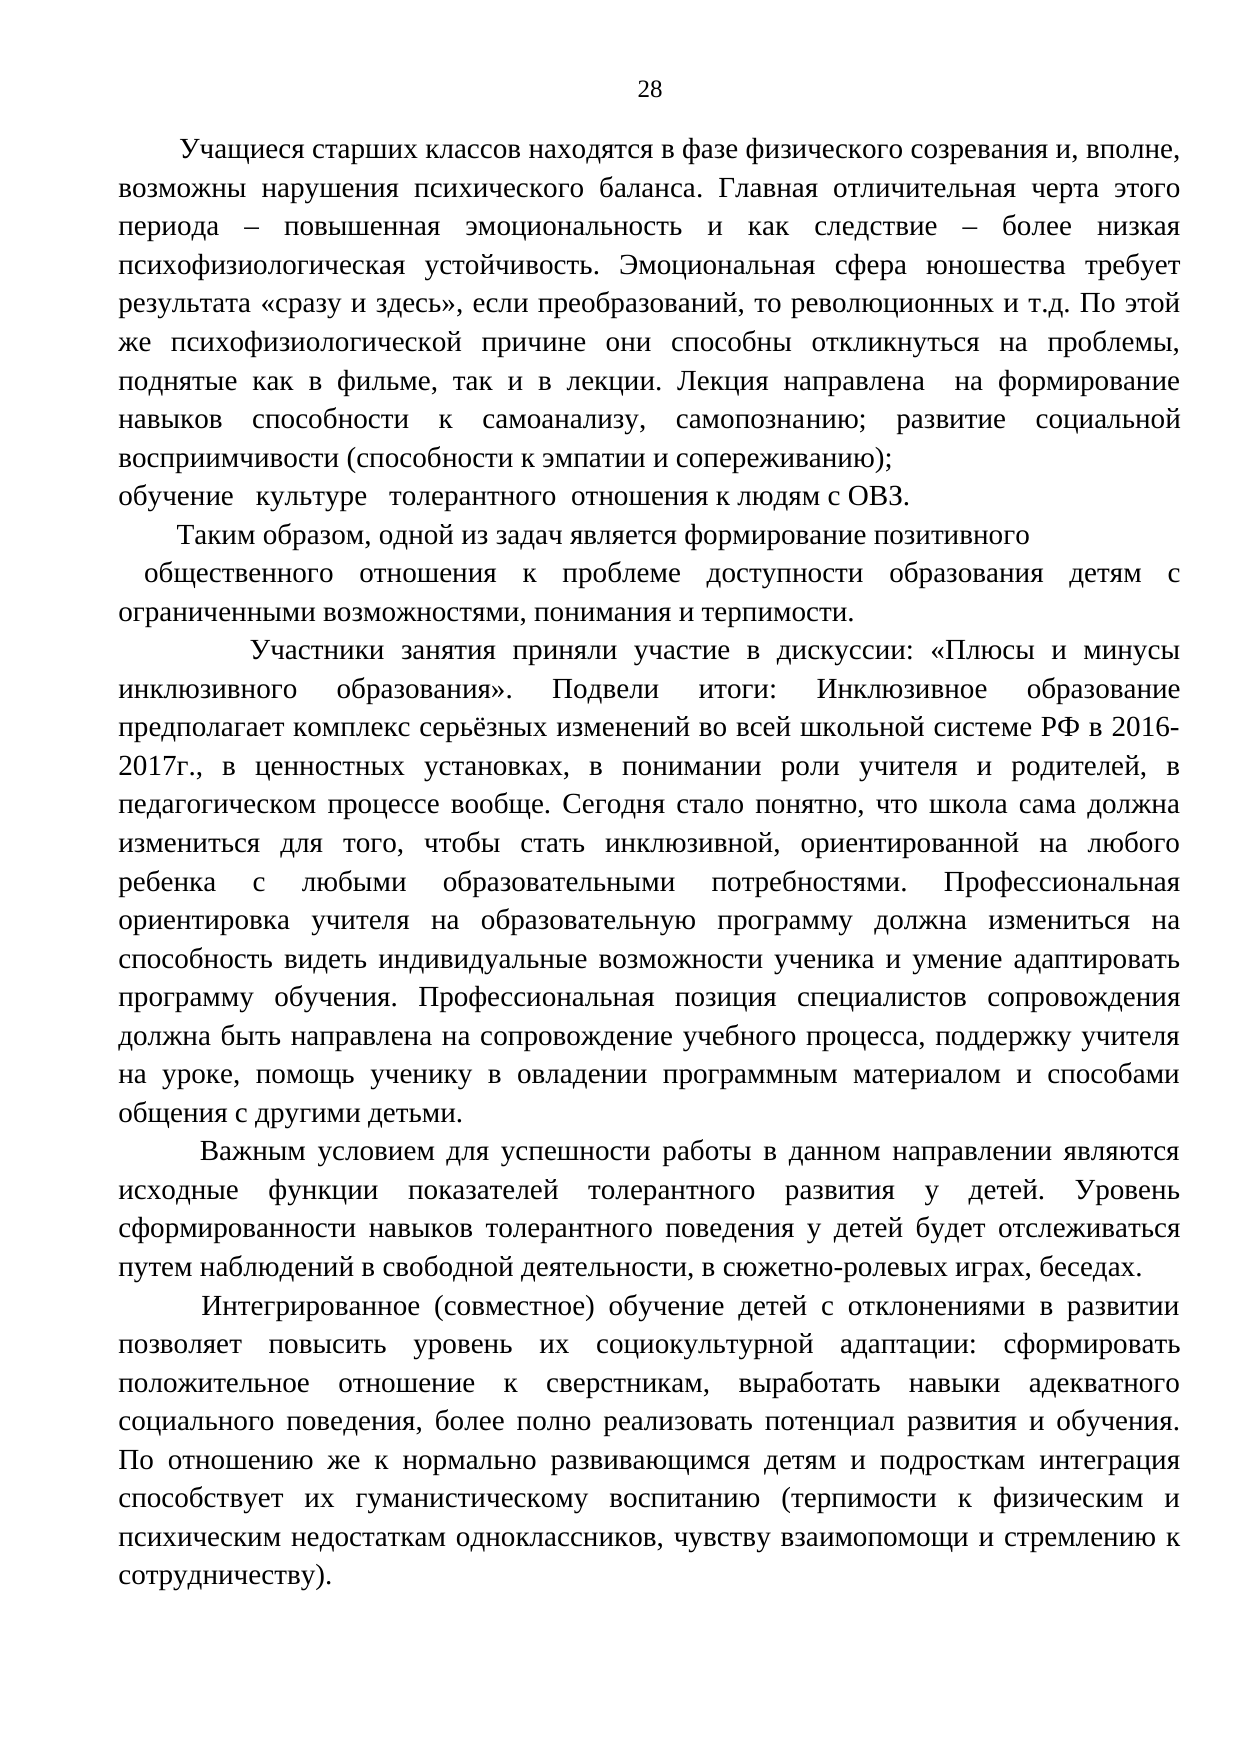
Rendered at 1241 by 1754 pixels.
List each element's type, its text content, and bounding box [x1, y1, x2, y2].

text Участники занятия приняли участие в дискуссии: «Плюсы и минусы инклюзивного образования». Подвели итоги: Инклюзивное образование предполагает комплекс серьёзных изменений во всей школьной системе РФ в 2016-2017г., в ценностных установках, в понимании роли учителя и родителей, в педагогическом процессе вообще. Сегодня стало понятно, что школа сама должна измениться для того, чтобы стать инклюзивной, ориентированной на любого ребенка с любыми образовательными потребностями. Профессиональная ориентировка учителя на образовательную программу должна измениться на способность видеть индивидуальные возможности ученика и умение адаптировать программу обучения. Профессиональная позиция специалистов сопровождения должна быть направлена на сопровождение учебного процесса, поддержку учителя на уроке, помощь ученику в овладении программным материалом и способами общения с другими детьми. [118, 632, 1181, 1128]
text Таким образом, одной из задач является формирование позитивного [118, 517, 1181, 550]
text общественного отношения к проблеме доступности образования детям с ограниченными возможностями, понимания и терпимости. [118, 555, 1181, 627]
text обучение культуре толерантного отношения к людям с ОВЗ. [118, 478, 1181, 512]
text Интегрированное (совместное) обучение детей с отклонениями в развитии позволяет повысить уровень их социокультурной адаптации: сформировать положительное отношение к сверстникам, выработать навыки адекватного социального поведения, более полно реализовать потенциал развития и обучения. По отношению же к нормально развивающимся детям и подросткам интеграция способствует их гуманистическому воспитанию (терпимости к физическим и психическим недостаткам одноклассников, чувству взаимопомощи и стремлению к сотрудничеству). [118, 1288, 1181, 1591]
text Важным условием для успешности работы в данном направлении являются исходные функции показателей толерантного развития у детей. Уровень сформированности навыков толерантного поведения у детей будет отслеживаться путем наблюдений в свободной деятельности, в сюжетно-ролевых играх, беседах. [118, 1133, 1181, 1283]
text Учащиеся старших классов находятся в фазе физического созревания и, вполне, возможны нарушения психического баланса. Главная отличительная черта этого периода – повышенная эмоциональность и как следствие – более низкая психофизиологическая устойчивость. Эмоциональная сфера юношества требует результата «сразу и здесь», если преобразований, то революционных и т.д. По этой же психофизиологической причине они способны откликнуться на проблемы, поднятые как в фильме, так и в лекции. Лекция направлена на формирование навыков способности к самоанализу, самопознанию; развитие социальной восприимчивости (способности к эмпатии и сопереживанию); [118, 131, 1181, 473]
